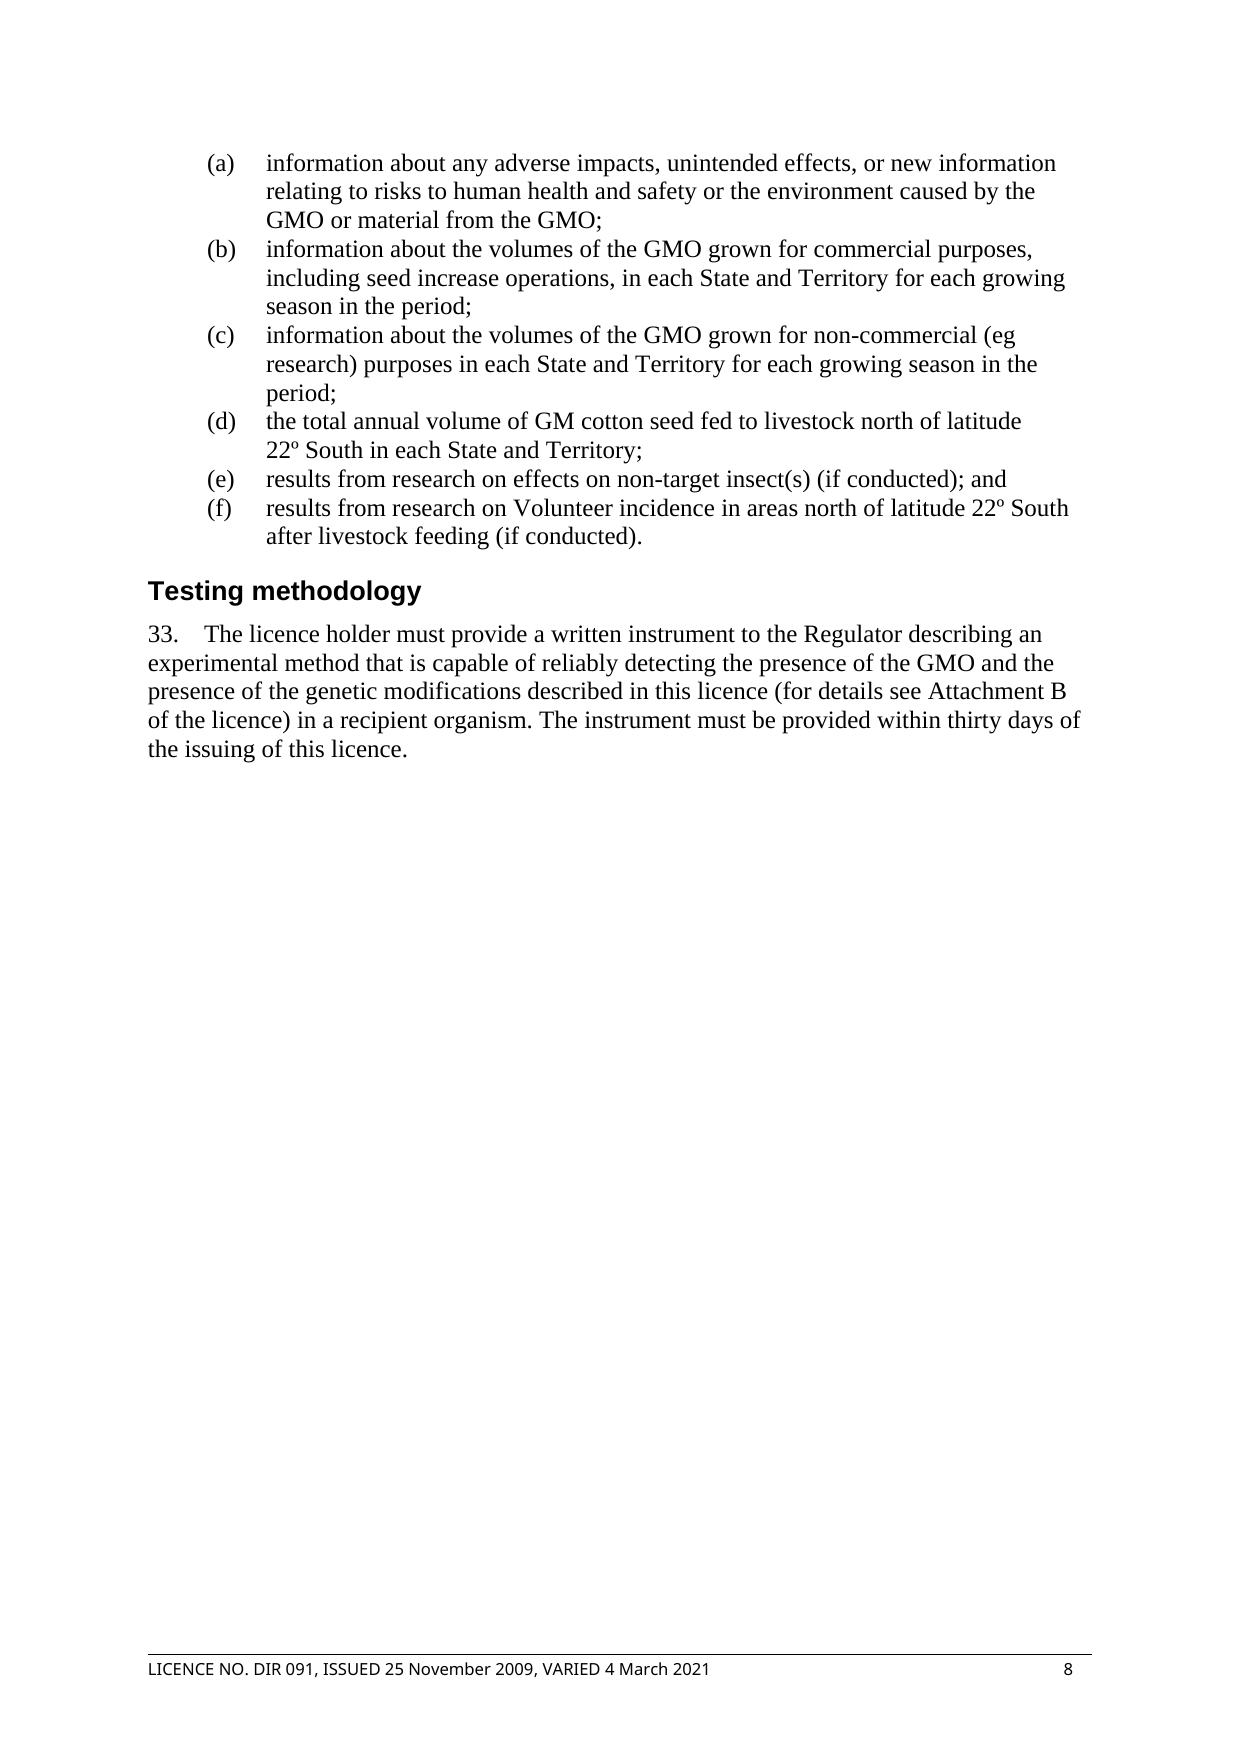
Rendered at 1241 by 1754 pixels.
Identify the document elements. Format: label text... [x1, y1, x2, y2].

text The licence holder must provide a written instrument to the Regulator describing an experimental method that is capable of reliably detecting the presence of the GMO and the presence of the genetic modifications described in this licence (for details see Attachment B of the licence) in a recipient organism. The instrument must be provided within thirty days of the issuing of this licence. [148, 619, 1092, 763]
text the total annual volume of GM cotton seed fed to livestock north of latitude 22º South in each State and Territory; [207, 406, 1092, 464]
text information about the volumes of the GMO grown for commercial purposes, including seed increase operations, in each State and Territory for each growing season in the period; [207, 234, 1092, 320]
text results from research on Volunteer incidence in areas north of latitude 22º South after livestock feeding (if conducted). [207, 493, 1092, 550]
subtitle Testing methodology [148, 575, 1092, 606]
text results from research on effects on non-target insect(s) (if conducted); and [207, 464, 1092, 493]
text information about the volumes of the GMO grown for non-commercial (eg research) purposes in each State and Territory for each growing season in the period; [207, 320, 1092, 406]
list information about any adverse impacts, unintended effects, or new information relating to risks to human health and safety or the environment caused by the GMO or material from the GMO; [207, 148, 1092, 234]
